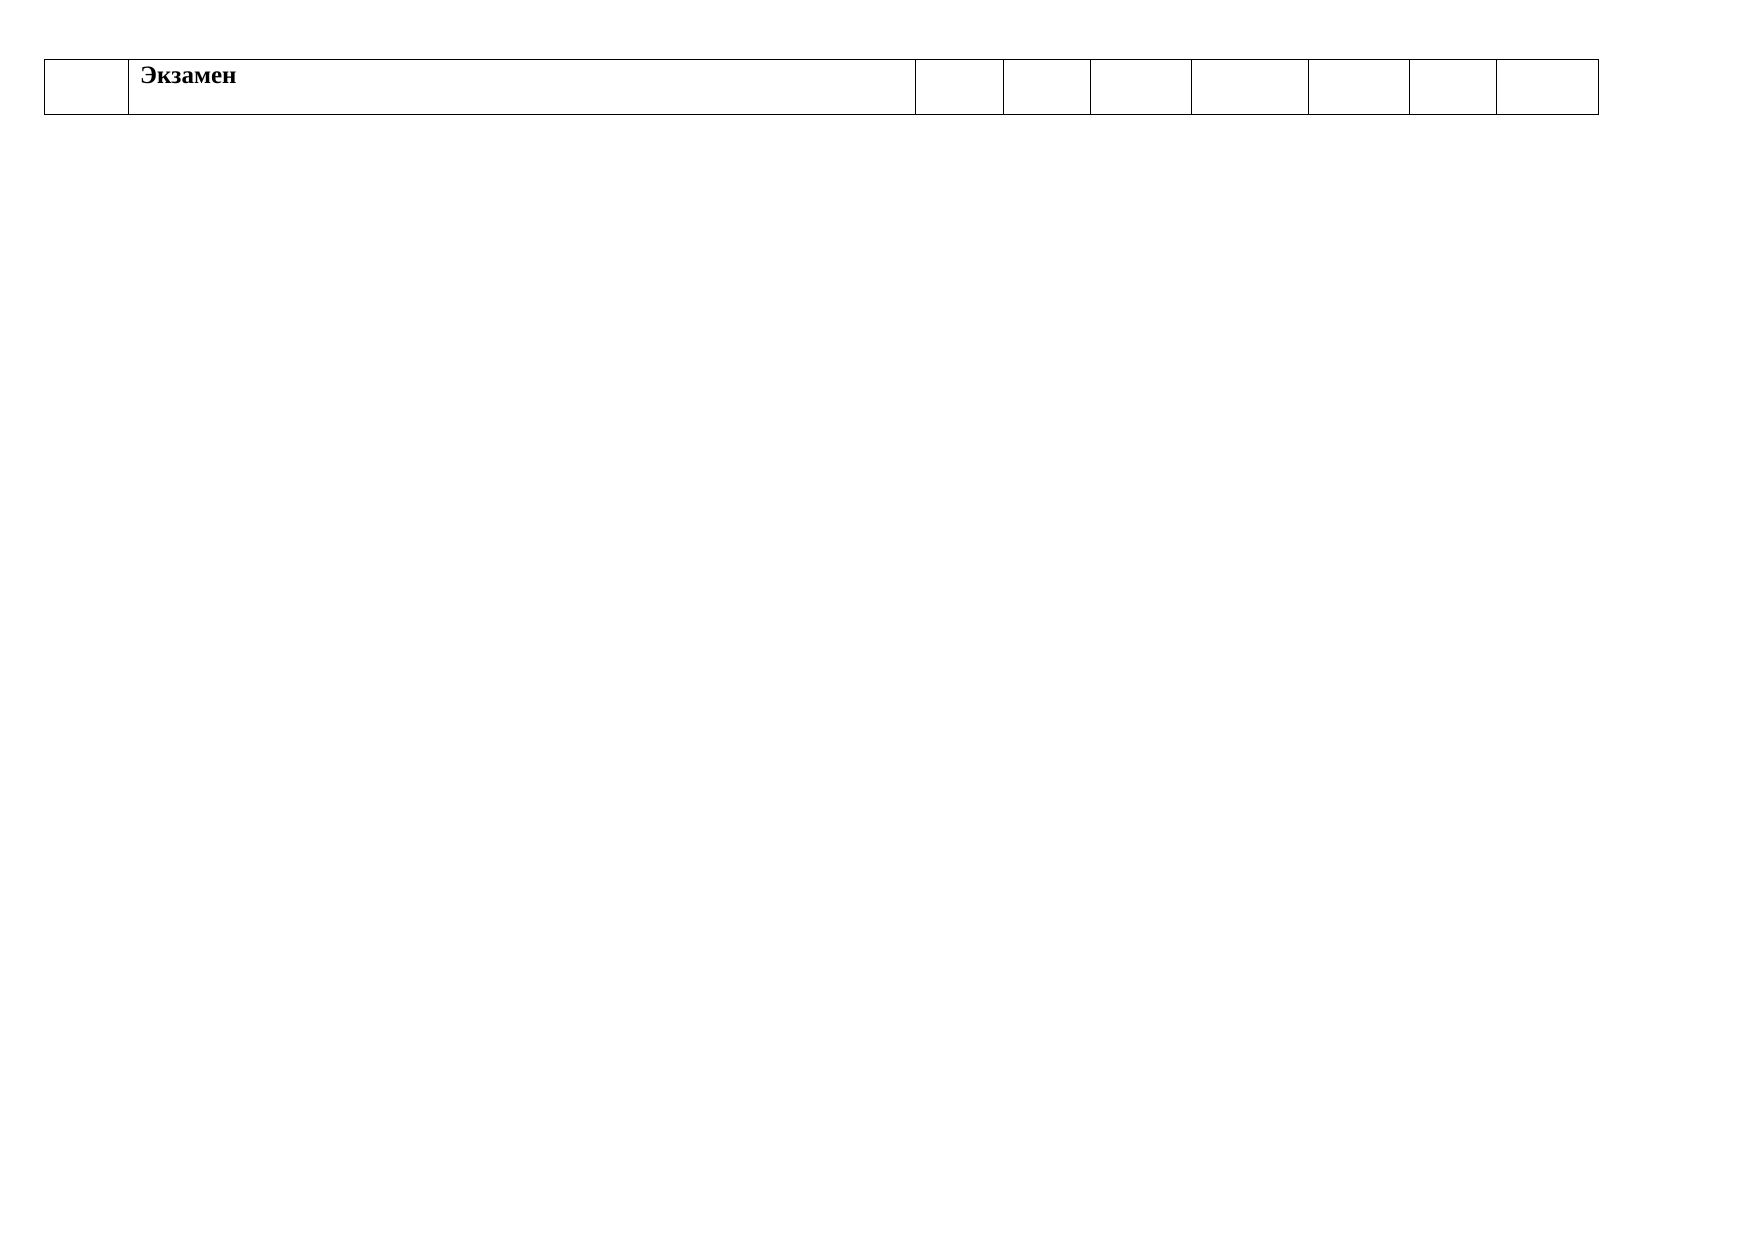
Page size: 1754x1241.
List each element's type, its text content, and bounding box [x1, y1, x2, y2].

table_cell [1192, 60, 1308, 114]
table_cell [1497, 60, 1598, 114]
table_cell [1309, 60, 1409, 114]
table_cell [1091, 60, 1191, 114]
table_cell [916, 60, 1003, 114]
table_cell [1410, 60, 1496, 114]
table_cell [45, 60, 128, 114]
table_cell Экзамен [129, 60, 915, 114]
table_cell [1004, 60, 1090, 114]
